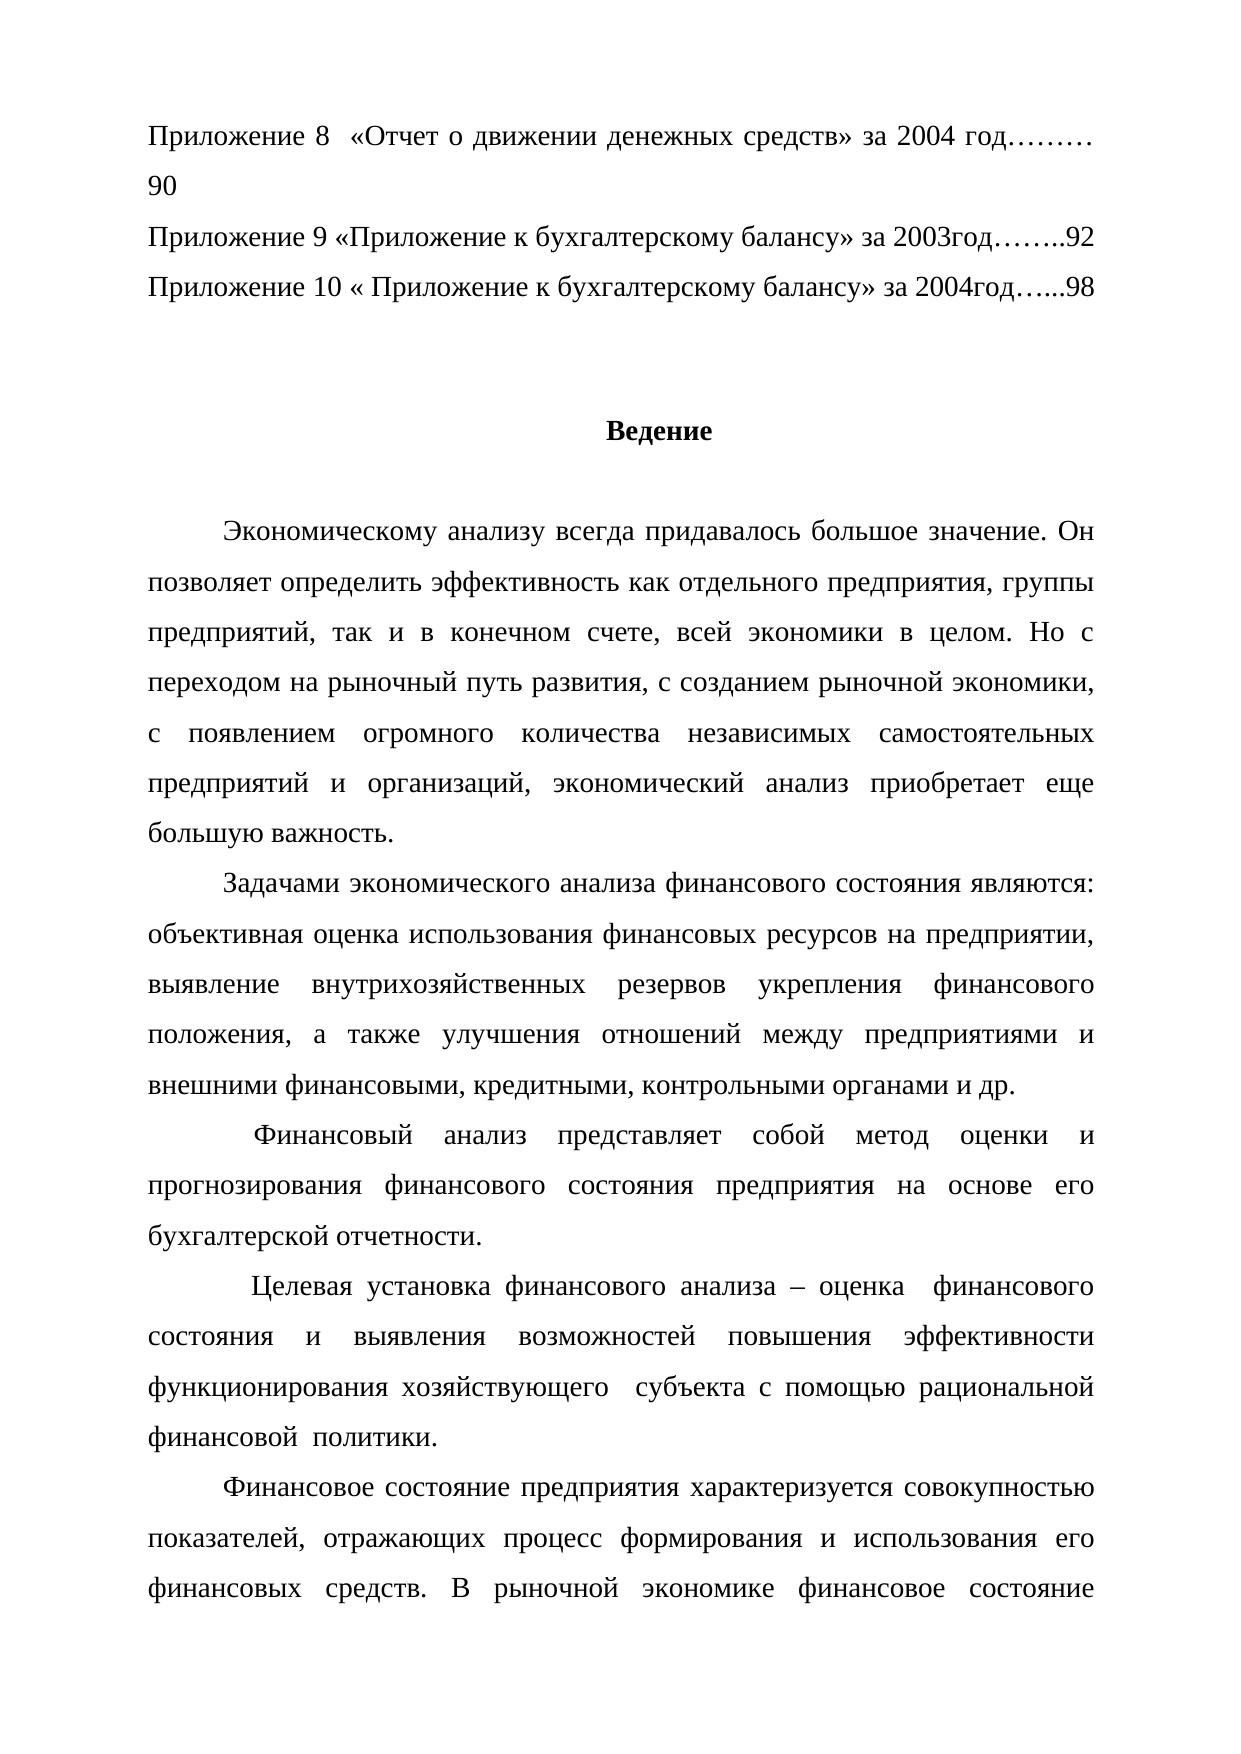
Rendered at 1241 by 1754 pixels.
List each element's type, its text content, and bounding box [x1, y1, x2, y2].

text Целевая установка финансового анализа – оценка финансового состояния и выявления возможностей повышения эффективности функционирования хозяйствующего субъекта с помощью рациональной финансовой политики. [148, 1268, 1095, 1453]
text Приложение 10 « Приложение к бухгалтерскому балансу» за 2004год…...98 [148, 269, 1095, 303]
subtitle Ведение [148, 413, 1095, 446]
text Экономическому анализу всегда придавалось большое значение. Он позволяет определить эффективность как отдельного предприятия, группы предприятий, так и в конечном счете, всей экономики в целом. Но с переходом на рыночный путь развития, с созданием рыночной экономики, с появлением огромного количества независимых самостоятельных предприятий и организаций, экономический анализ приобретает еще большую важность. [148, 513, 1095, 849]
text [148, 1469, 1095, 1603]
text Приложение 8 «Отчет о движении денежных средств» за 2004 год………90 [148, 118, 1095, 202]
text Приложение 9 «Приложение к бухгалтерскому балансу» за 2003год……..92 [148, 219, 1095, 252]
text Финансовый анализ представляет собой метод оценки и прогнозирования финансового состояния предприятия на основе его бухгалтерской отчетности. [148, 1117, 1095, 1251]
text Задачами экономического анализа финансового состояния являются: объективная оценка использования финансовых ресурсов на предприятии, выявление внутрихозяйственных резервов укрепления финансового положения, а также улучшения отношений между предприятиями и внешними финансовыми, кредитными, контрольными органами и др. [148, 866, 1095, 1100]
